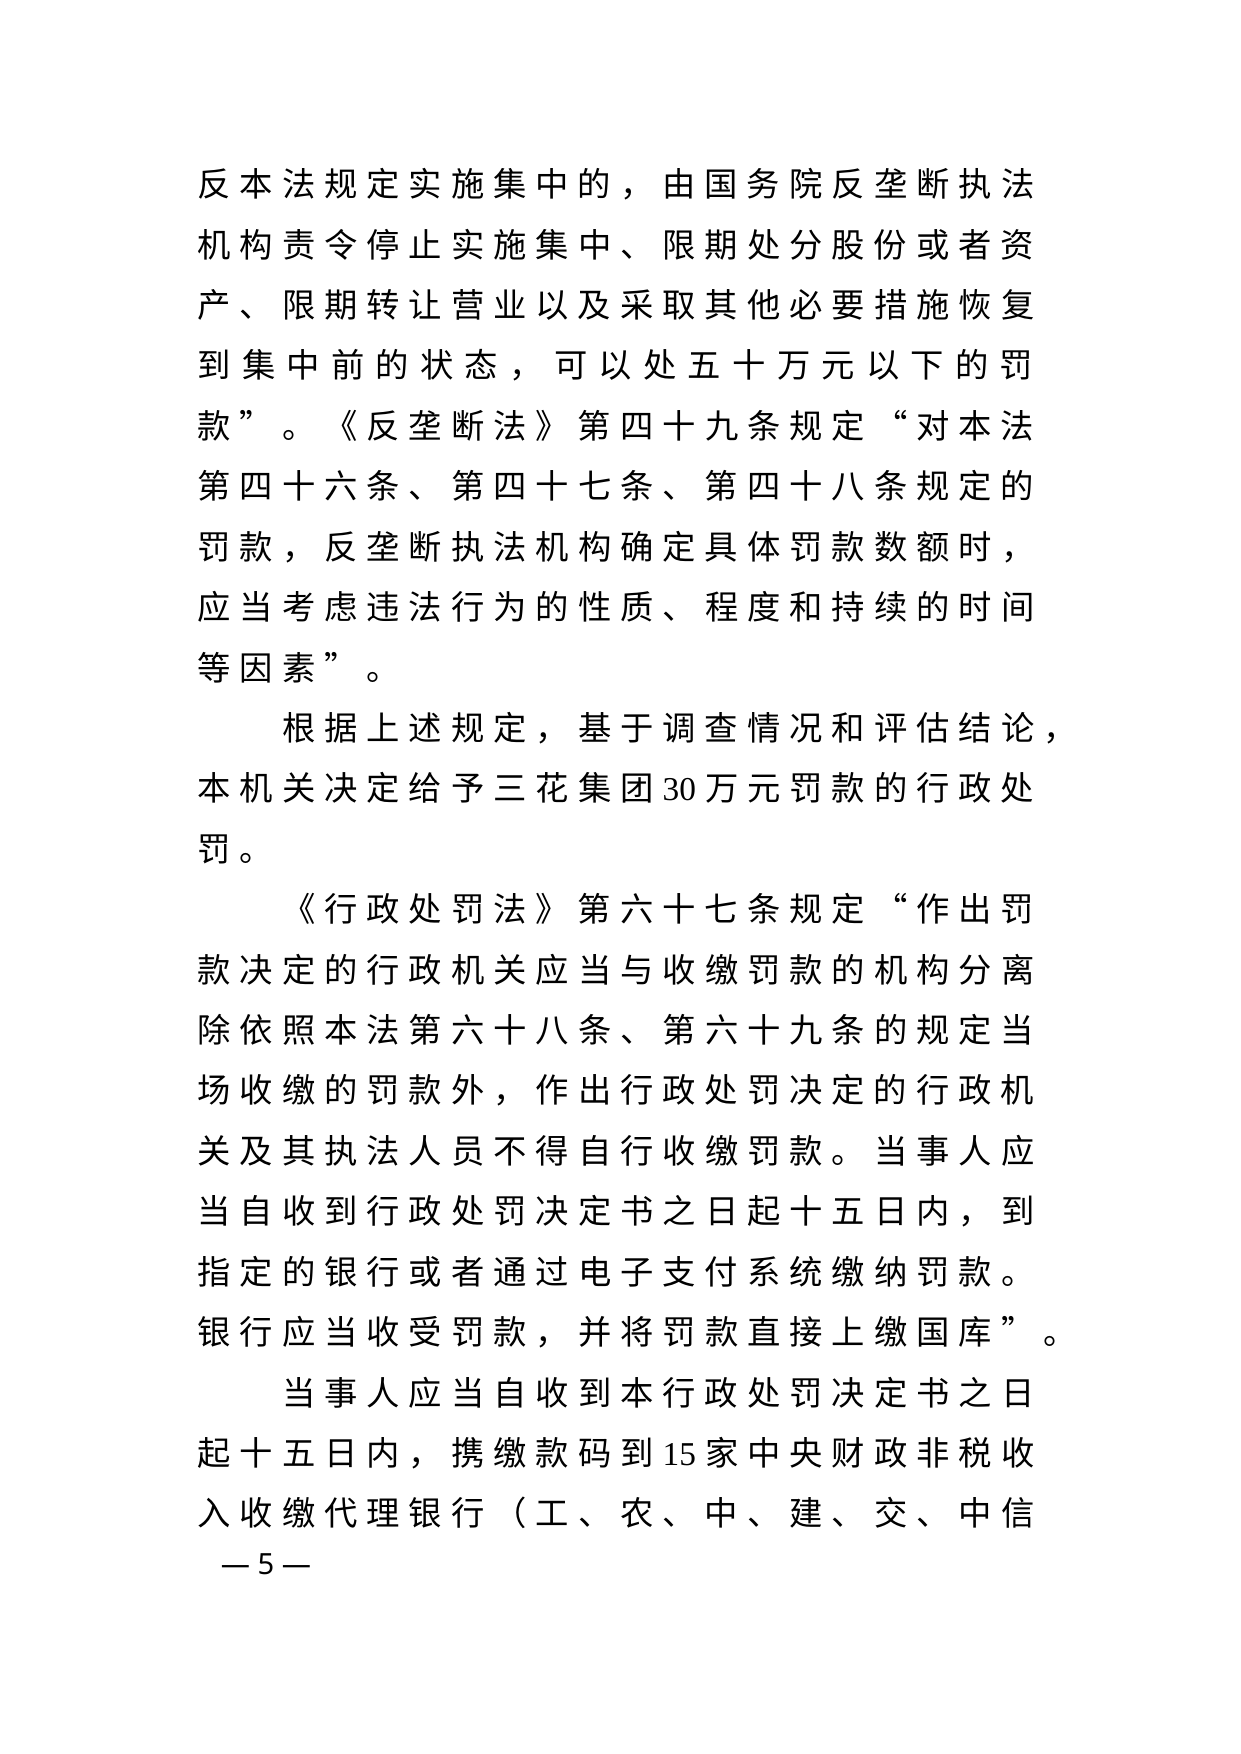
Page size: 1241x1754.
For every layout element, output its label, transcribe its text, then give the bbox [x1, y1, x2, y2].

text 《行政处罚法》第六十七条规定“作出罚款决定的行政机关应当与收缴罚款的机构分离。除依照本法第六十八条、第六十九条的规定当场收缴的罚款外，作出行政处罚决定的行政机关及其执法人员不得自行收缴罚款。当事人应当自收到行政处罚决定书之日起十五日内，到指定的银行或者通过电子支付系统缴纳罚款。银行应当收受罚款，并将罚款直接上缴国库”。 [197, 877, 1043, 1360]
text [197, 1360, 1043, 1541]
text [197, 152, 1043, 696]
text 根据上述规定，基于调查情况和评估结论，本机关决定给予三花集团30万元罚款的行政处罚。 [197, 696, 1043, 877]
